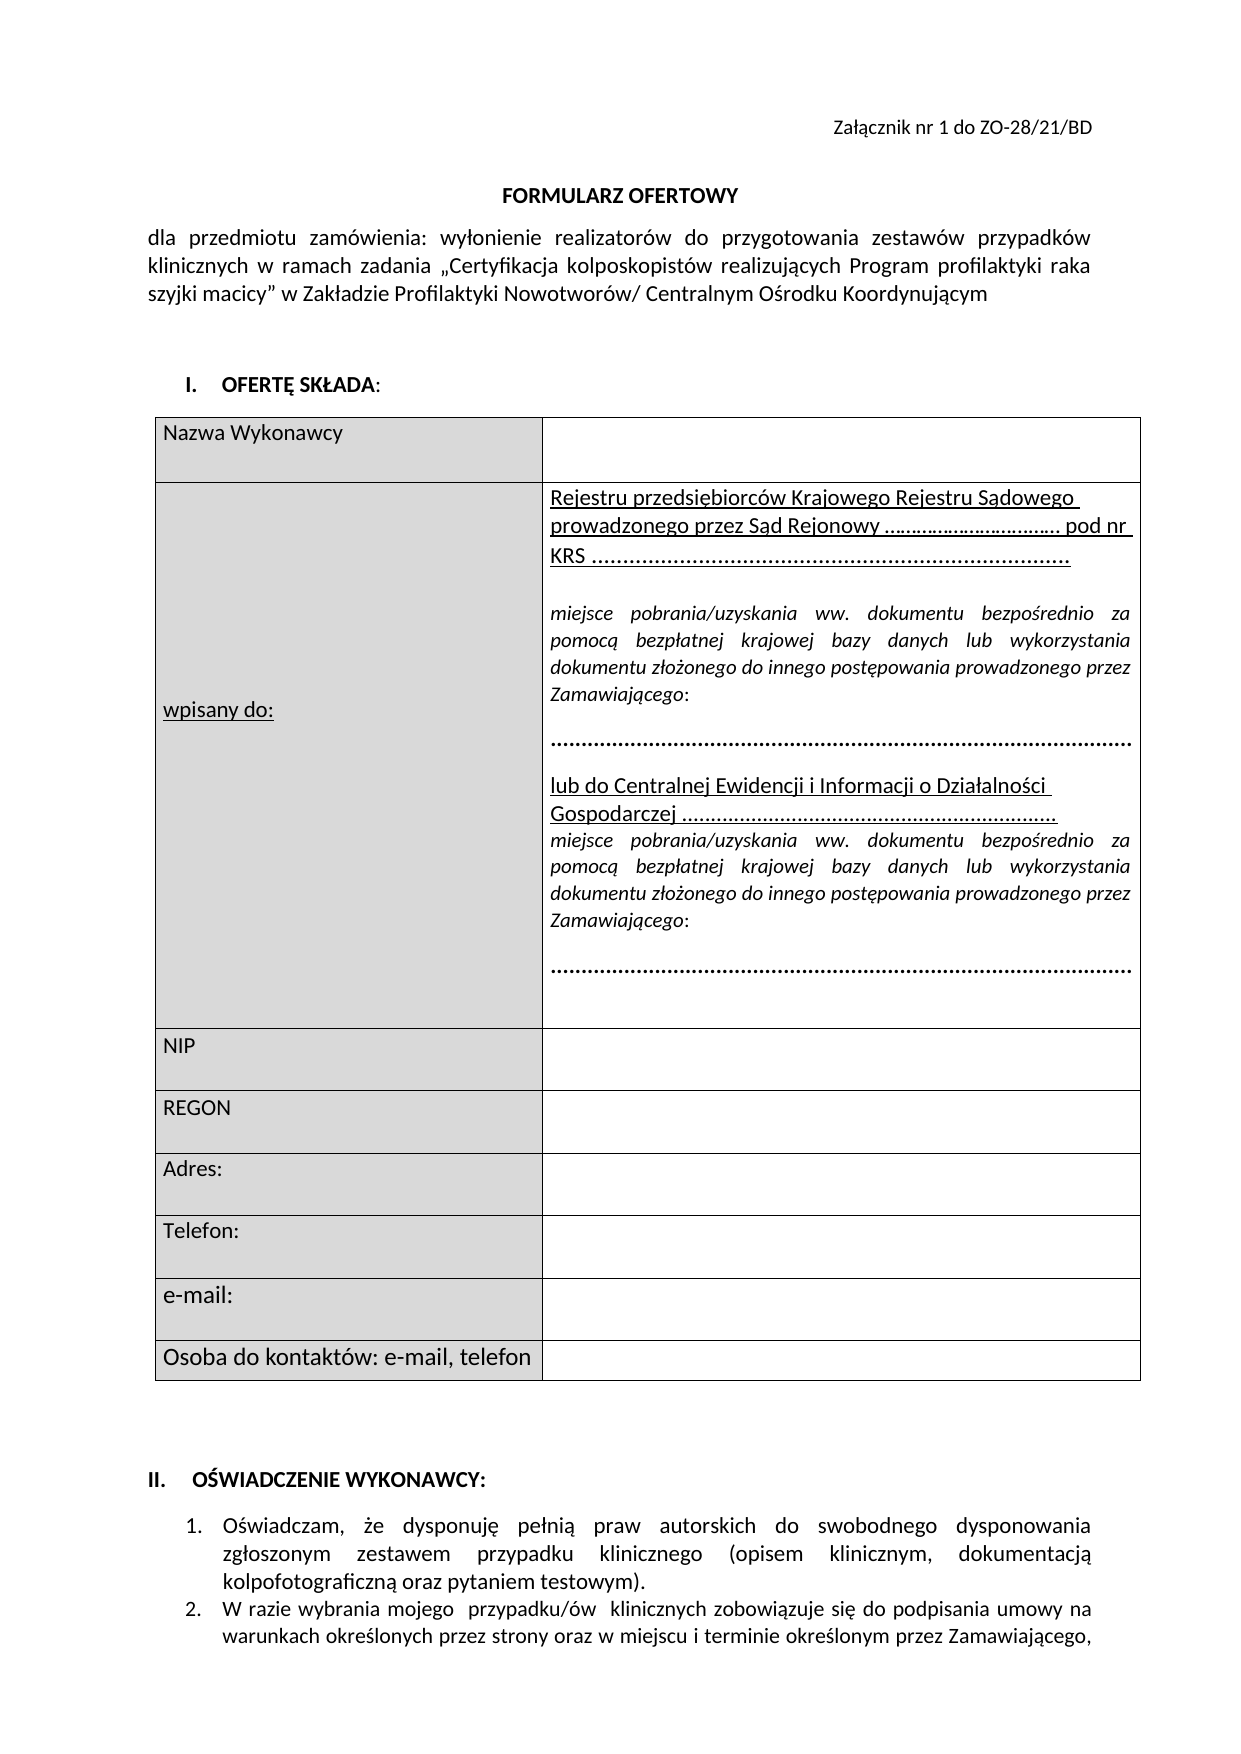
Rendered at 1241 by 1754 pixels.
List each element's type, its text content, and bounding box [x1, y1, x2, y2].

table_cell [543, 1091, 1140, 1153]
table_header Nazwa Wykonawcy [156, 418, 542, 482]
table_cell NIP [156, 1029, 542, 1090]
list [185, 1595, 1092, 1649]
table_cell [543, 1154, 1140, 1215]
table_cell Rejestru przedsiębiorców Krajowego Rejestru Sądowego prowadzonego przez Sąd Rejonowy ……………………...…… pod nr KRS ............................................................................ miejsce pobrania/uzyskania ww. dokumentu bezpośrednio za pomocą bezpłatnej krajowej bazy danych lub wykorzystania dokumentu złożonego do innego postępowania prowadzonego przez Zamawiającego: ............................................................................................... lub do Centralnej Ewidencji i Informacji o Działalności Gospodarczej ................................................................. miejsce pobrania/uzyskania ww. dokumentu bezpośrednio za pomocą bezpłatnej krajowej bazy danych lub wykorzystania dokumentu złożonego do innego postępowania prowadzonego przez Zamawiającego: ............................................................................................... [543, 483, 1140, 1028]
table_cell Osoba do kontaktów: e-mail, telefon [156, 1341, 542, 1380]
text dla przedmiotu zamówienia: wyłonienie realizatorów do przygotowania zestawów przypadków klinicznych w ramach zadania „Certyfikacja kolposkopistów realizujących Program profilaktyki raka szyjki macicy” w Zakładzie Profilaktyki Nowotworów/ Centralnym Ośrodku Koordynującym [148, 223, 1092, 307]
table_cell wpisany do: [156, 483, 542, 1028]
table_cell [543, 1279, 1140, 1340]
table_cell REGON [156, 1091, 542, 1153]
list Oświadczam, że dysponuję pełnią praw autorskich do swobodnego dysponowania zgłoszonym zestawem przypadku klinicznego (opisem klinicznym, dokumentacją kolpofotograficzną oraz pytaniem testowym). [185, 1511, 1092, 1595]
text FORMULARZ OFERTOWY [148, 181, 1092, 209]
list OŚWIADCZENIE WYKONAWCY: [148, 1465, 1092, 1493]
table_cell Adres: [156, 1154, 542, 1215]
table_cell [543, 1216, 1140, 1278]
table_cell e-mail: [156, 1279, 542, 1340]
table_cell [543, 1341, 1140, 1380]
text Załącznik nr 1 do ZO-28/21/BD [148, 114, 1092, 139]
list Ofertę SKŁADA: [185, 371, 1092, 398]
table_header [543, 418, 1140, 482]
table_cell [543, 1029, 1140, 1090]
table_cell Telefon: [156, 1216, 542, 1278]
